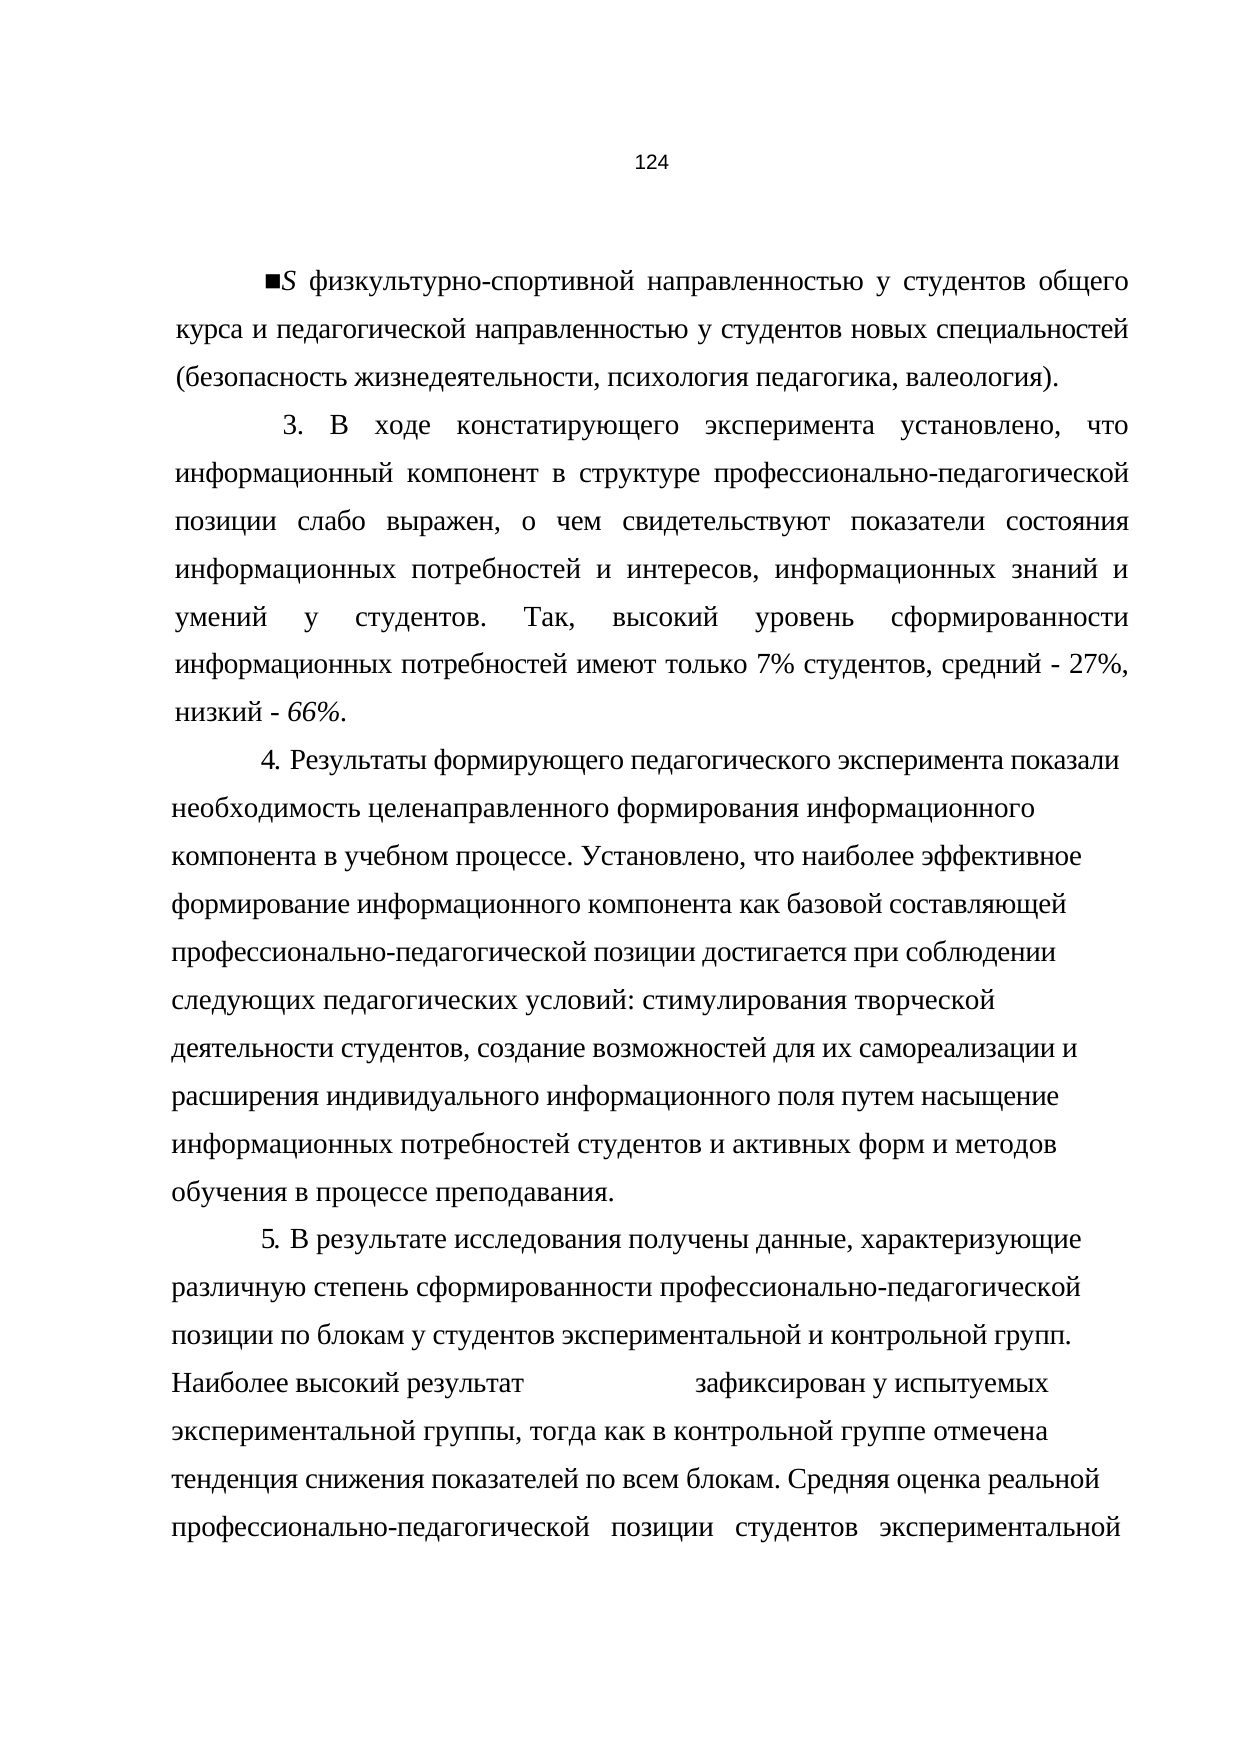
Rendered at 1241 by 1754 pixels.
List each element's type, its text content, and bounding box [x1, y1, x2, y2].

list В результате исследования получены данные, характеризующие различную степень сформированности профессионально-педагогической позиции по блокам у студентов экспериментальной и контрольной групп. Наиболее высокий результат зафиксирован у испытуемых экспериментальной группы, тогда как в контрольной группе отмечена тенденция снижения показателей по всем блокам. Средняя оценка реальной профессионально-педагогической позиции студентов экспериментальной [171, 1211, 1129, 1546]
text 124 [174, 150, 1130, 174]
list Результаты формирующего педагогического эксперимента показали необходимость целенаправленного формирования информационного компонента в учебном процессе. Установлено, что наиболее эффективное формирование информационного компонента как базовой составляющей профессионально-педагогической позиции достигается при соблюдении следующих педагогических условий: стимулирования творческой деятельности студентов, создание возможностей для их самореализации и расширения индивидуального информационного поля путем насыщение информационных потребностей студентов и активных форм и методов обучения в процессе преподавания. [171, 731, 1130, 1211]
text 3. В ходе констатирующего эксперимента установлено, что информационный компонент в структуре профессионально-педагогической позиции слабо выражен, о чем свидетельствуют показатели состояния информационных потребностей и интересов, информационных знаний и умений у студентов. Так, высокий уровень сформированности информационных потребностей имеют только 7% студентов, средний - 27%, низкий - 66%. [174, 396, 1129, 731]
text ■S физкультурно-спортивной направленностью у студентов общего курса и педагогической направленностью у студентов новых специальностей (безопасность жизнедеятельности, психология педагогика, валеология). [176, 252, 1129, 396]
